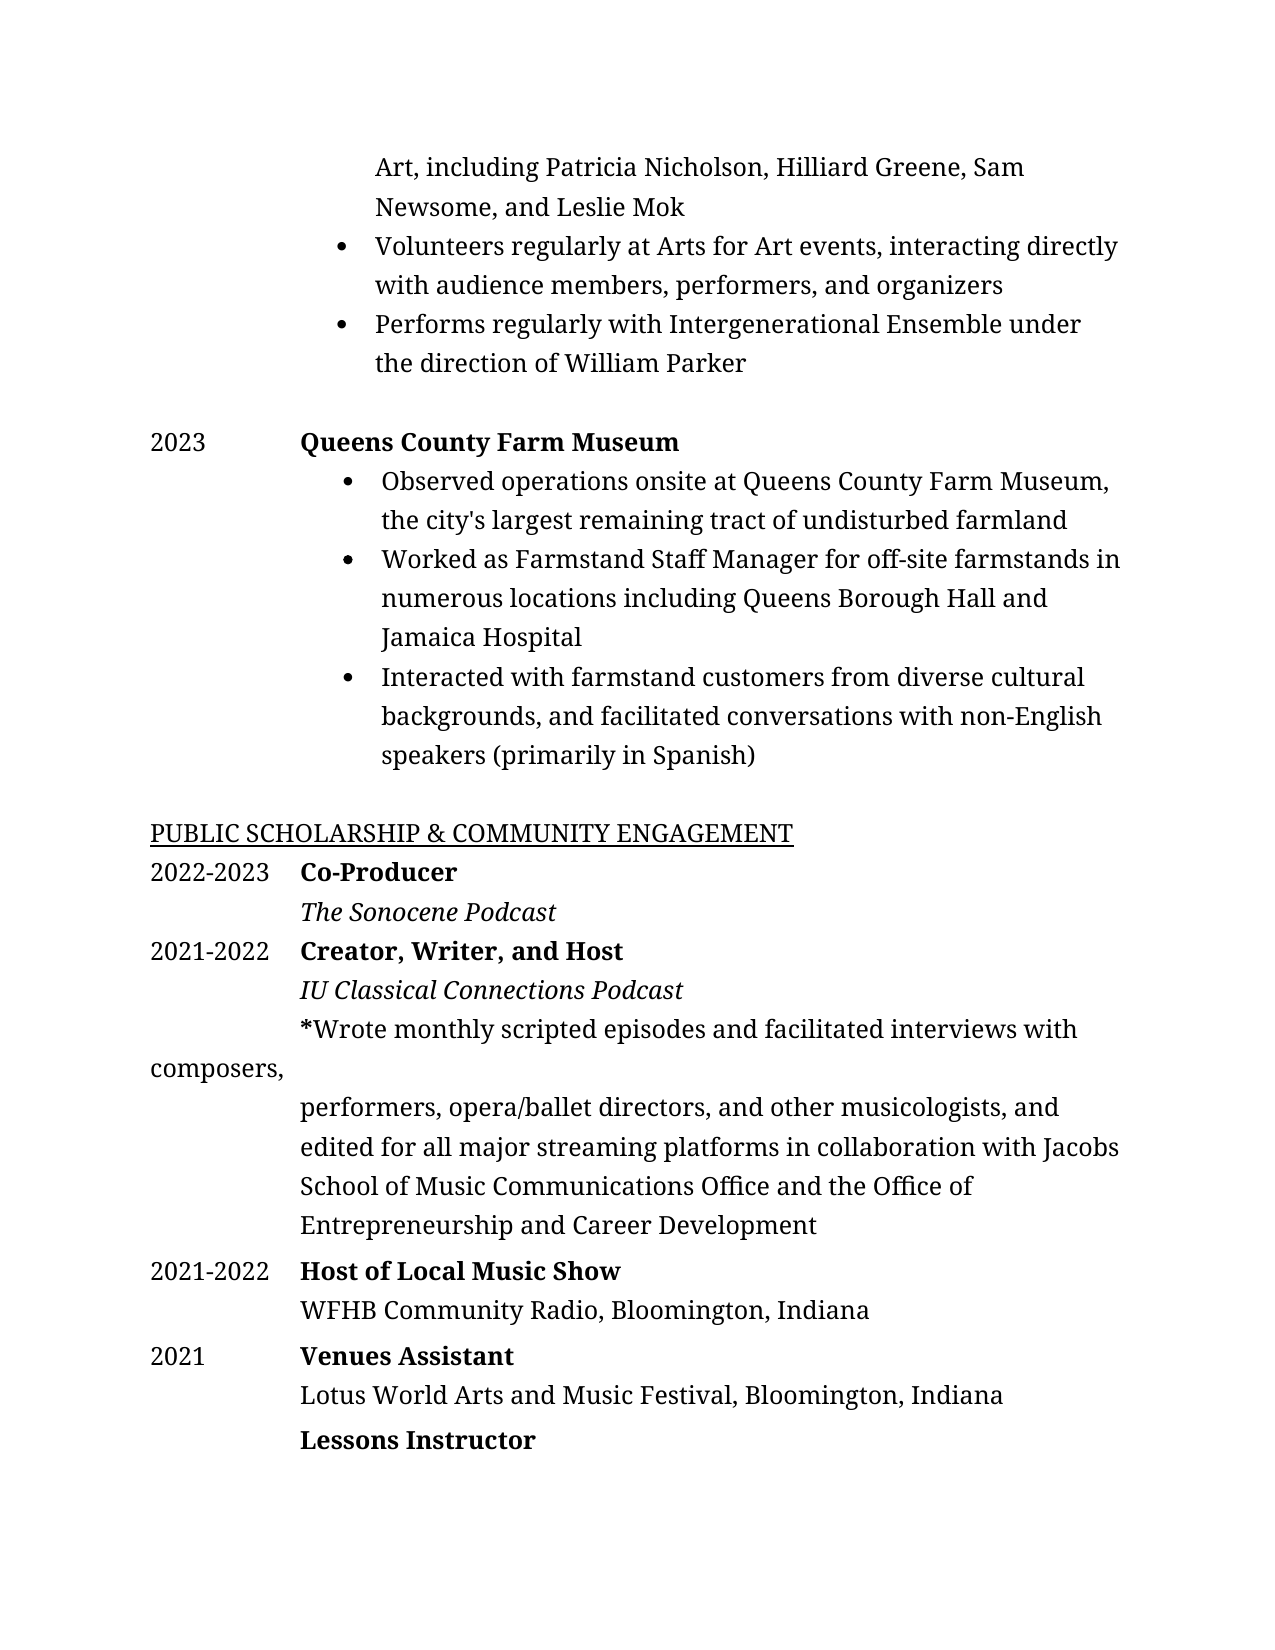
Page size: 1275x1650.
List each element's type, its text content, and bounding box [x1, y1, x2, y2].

text WFHB Community Radio, Bloomington, Indiana [225, 1292, 1125, 1326]
text 2022-2023 Co-Producer [150, 855, 1125, 889]
list Interacted with farmstand customers from diverse cultural backgrounds, and facilitated conversations with non-English speakers (primarily in Spanish) [343, 659, 1125, 772]
list Worked as Farmstand Staff Manager for off-site farmstands in numerous locations including Queens Borough Hall and Jamaica Hospital [343, 542, 1125, 654]
text *Wrote monthly scripted episodes and facilitated interviews with composers, [150, 1012, 1125, 1085]
text IU Classical Connections Podcast [225, 972, 1125, 1007]
list Performs regularly with Intergenerational Ensemble under the direction of William Parker [337, 307, 1125, 380]
text 2021-2022 Creator, Writer, and Host [150, 933, 1125, 967]
list Observed operations onsite at Queens County Farm Museum, the city's largest remaining tract of undisturbed farmland [343, 463, 1125, 537]
text performers, opera/ballet directors, and other musicologists, and edited for all major streaming platforms in collaboration with Jacobs School of Music Communications Office and the Office of Entrepreneurship and Career Development [300, 1090, 1125, 1242]
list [337, 150, 1125, 223]
list Volunteers regularly at Arts for Art events, interacting directly with audience members, performers, and organizers [337, 228, 1125, 302]
text Lessons Instructor [225, 1423, 1125, 1457]
text 2021-2022 Host of Local Music Show [150, 1253, 1125, 1287]
text Lotus World Arts and Music Festival, Bloomington, Indiana [225, 1377, 1125, 1411]
text PUBLIC SCHOLARSHIP & COMMUNITY ENGAGEMENT [150, 816, 1125, 850]
text 2023 Queens County Farm Museum [150, 424, 1125, 458]
text The Sonocene Podcast [150, 894, 1125, 928]
text 2021 Venues Assistant [150, 1338, 1125, 1372]
